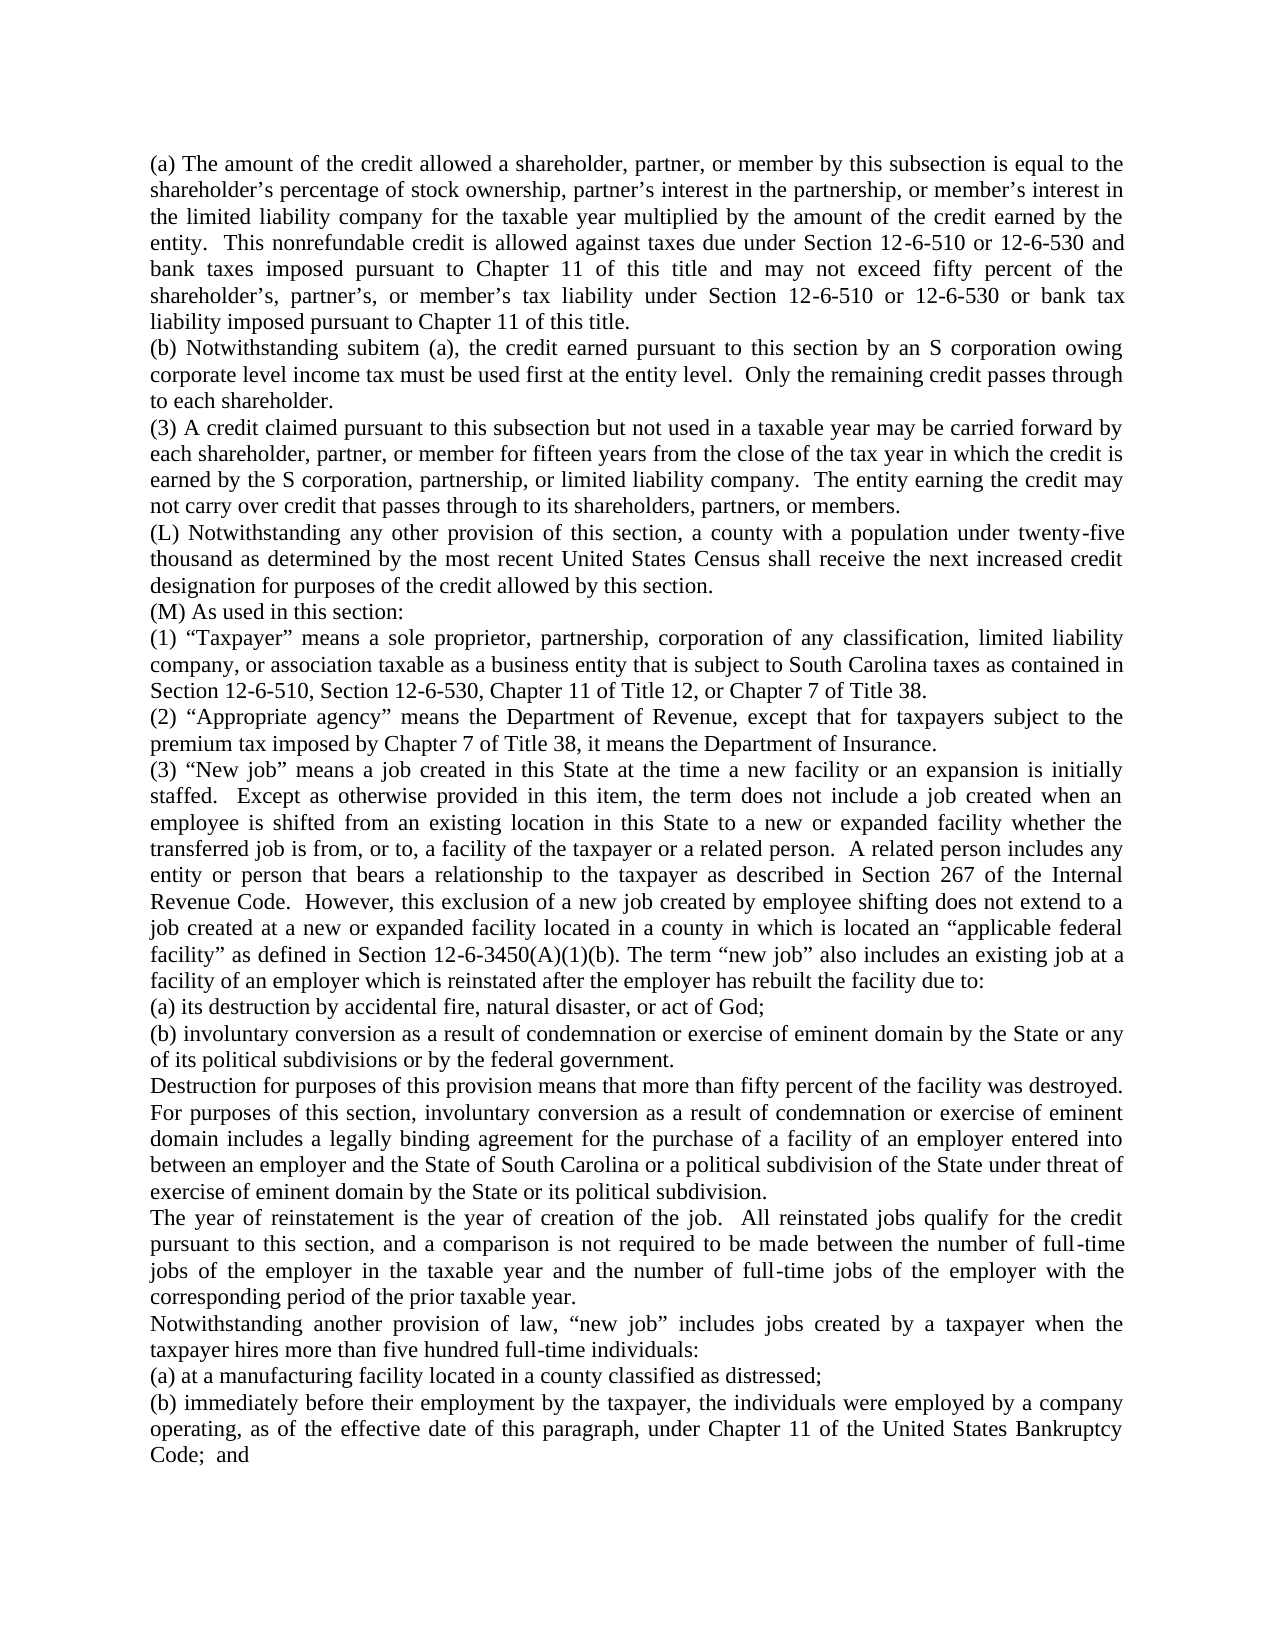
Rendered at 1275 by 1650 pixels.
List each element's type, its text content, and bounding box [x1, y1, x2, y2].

text (M) As used in this section: [150, 598, 1125, 624]
text (b) Notwithstanding subitem (a), the credit earned pursuant to this section by an S corporation owing corporate level income tax must be used first at the entity level. Only the remaining credit passes through to each shareholder. [150, 334, 1125, 413]
text (2) “Appropriate agency” means the Department of Revenue, except that for taxpayers subject to the premium tax imposed by Chapter 7 of Title 38, it means the Department of Insurance. [150, 703, 1125, 756]
text (1) “Taxpayer” means a sole proprietor, partnership, corporation of any classification, limited liability company, or association taxable as a business entity that is subject to South Carolina taxes as contained in Section 12-6-510, Section 12-6-530, Chapter 11 of Title 12, or Chapter 7 of Title 38. [150, 624, 1125, 703]
text (a) at a manufacturing facility located in a county classified as distressed; [150, 1362, 1125, 1389]
text (b) involuntary conversion as a result of condemnation or exercise of eminent domain by the State or any of its political subdivisions or by the federal government. [150, 1020, 1125, 1072]
text Notwithstanding another provision of law, “new job” includes jobs created by a taxpayer when the taxpayer hires more than five hundred full-time individuals: [150, 1309, 1125, 1362]
text (a) The amount of the credit allowed a shareholder, partner, or member by this subsection is equal to the shareholder’s percentage of stock ownership, partner’s interest in the partnership, or member’s interest in the limited liability company for the taxable year multiplied by the amount of the credit earned by the entity. This nonrefundable credit is allowed against taxes due under Section 12-6-510 or 12-6-530 and bank taxes imposed pursuant to Chapter 11 of this title and may not exceed fifty percent of the shareholder’s, partner’s, or member’s tax liability under Section 12-6-510 or 12-6-530 or bank tax liability imposed pursuant to Chapter 11 of this title. [150, 150, 1125, 334]
text (3) “New job” means a job created in this State at the time a new facility or an expansion is initially staffed. Except as otherwise provided in this item, the term does not include a job created when an employee is shifted from an existing location in this State to a new or expanded facility whether the transferred job is from, or to, a facility of the taxpayer or a related person. A related person includes any entity or person that bears a relationship to the taxpayer as described in Section 267 of the Internal Revenue Code. However, this exclusion of a new job created by employee shifting does not extend to a job created at a new or expanded facility located in a county in which is located an “applicable federal facility” as defined in Section 12-6-3450(A)(1)(b). The term “new job” also includes an existing job at a facility of an employer which is reinstated after the employer has rebuilt the facility due to: [150, 756, 1125, 993]
text The year of reinstatement is the year of creation of the job. All reinstated jobs qualify for the credit pursuant to this section, and a comparison is not required to be made between the number of full-time jobs of the employer in the taxable year and the number of full-time jobs of the employer with the corresponding period of the prior taxable year. [150, 1204, 1125, 1309]
text (b) immediately before their employment by the taxpayer, the individuals were employed by a company operating, as of the effective date of this paragraph, under Chapter 11 of the United States Bankruptcy Code; and [150, 1389, 1125, 1468]
text Destruction for purposes of this provision means that more than fifty percent of the facility was destroyed. For purposes of this section, involuntary conversion as a result of condemnation or exercise of eminent domain includes a legally binding agreement for the purchase of a facility of an employer entered into between an employer and the State of South Carolina or a political subdivision of the State under threat of exercise of eminent domain by the State or its political subdivision. [150, 1072, 1125, 1204]
text (3) A credit claimed pursuant to this subsection but not used in a taxable year may be carried forward by each shareholder, partner, or member for fifteen years from the close of the tax year in which the credit is earned by the S corporation, partnership, or limited liability company. The entity earning the credit may not carry over credit that passes through to its shareholders, partners, or members. [150, 413, 1125, 519]
text (L) Notwithstanding any other provision of this section, a county with a population under twenty-five thousand as determined by the most recent United States Census shall receive the next increased credit designation for purposes of the credit allowed by this section. [150, 519, 1125, 598]
text (a) its destruction by accidental fire, natural disaster, or act of God; [150, 993, 1125, 1020]
